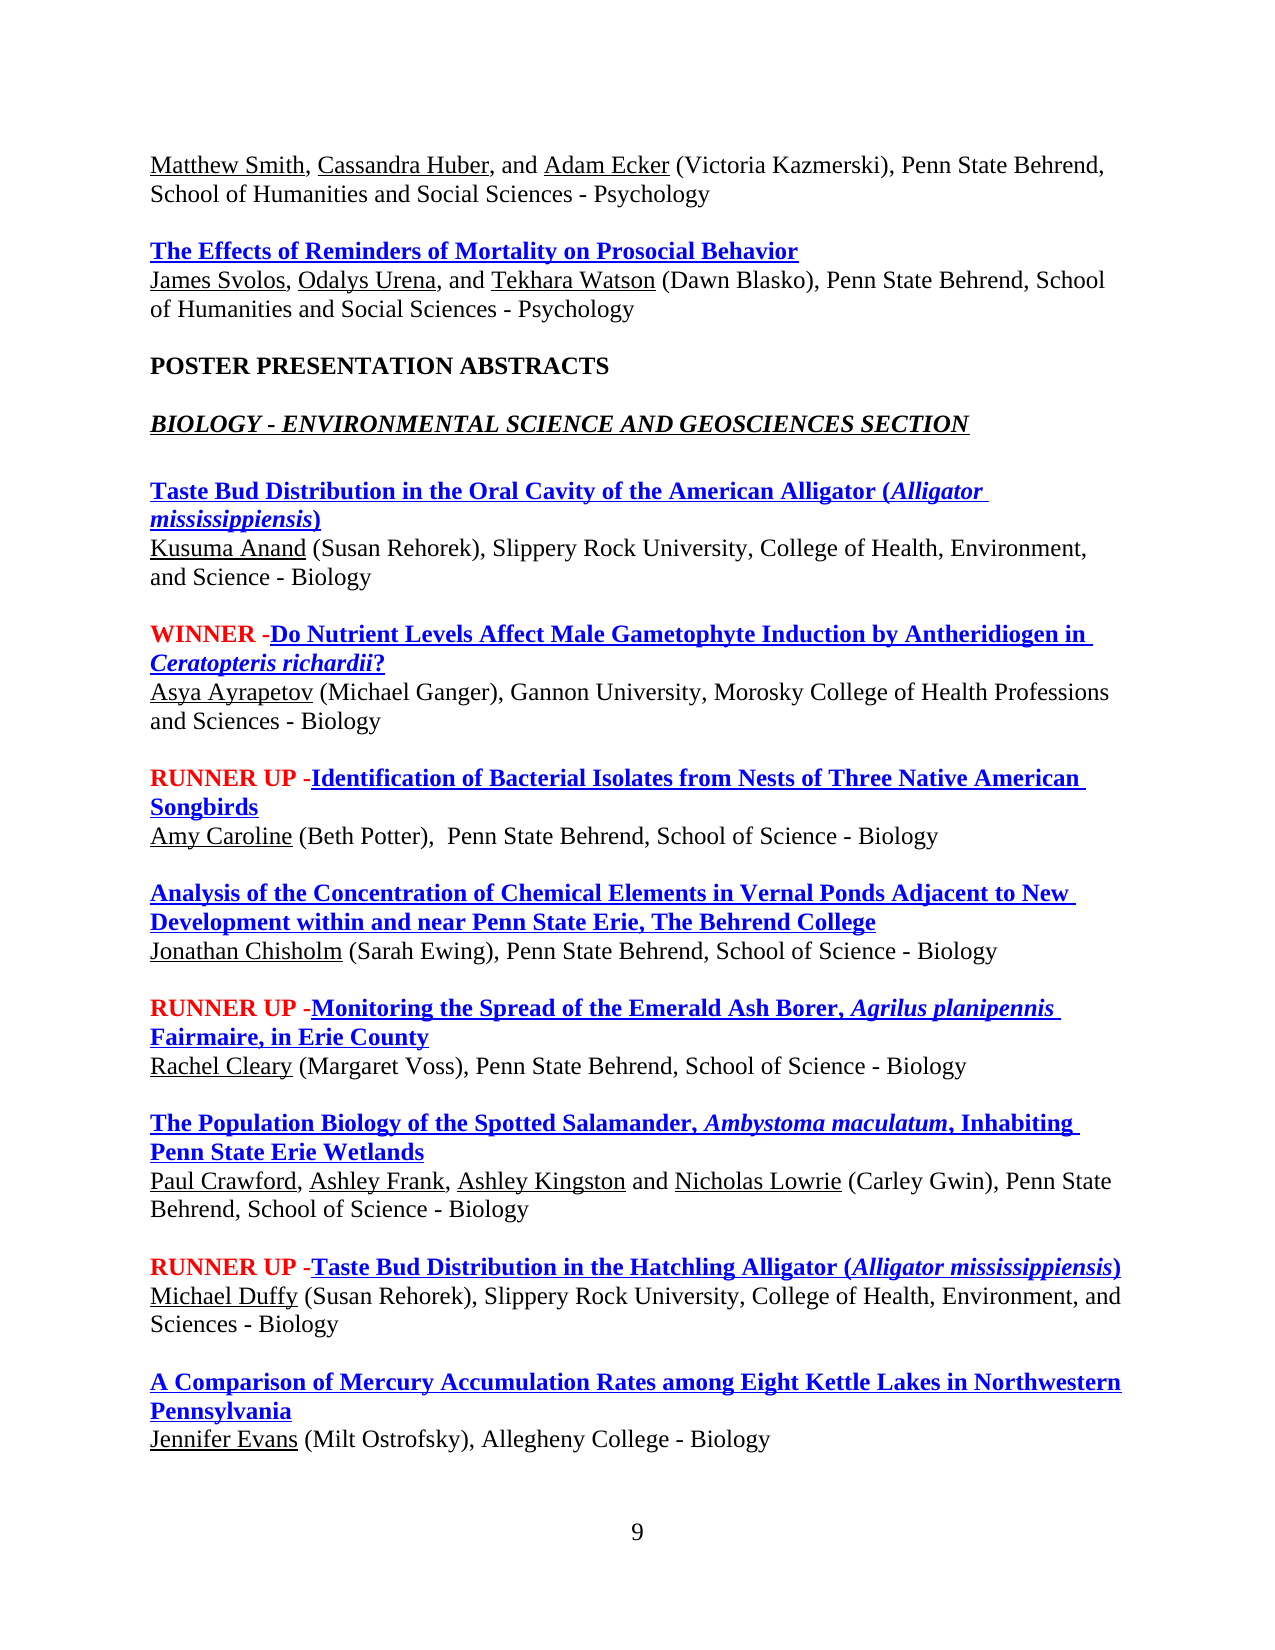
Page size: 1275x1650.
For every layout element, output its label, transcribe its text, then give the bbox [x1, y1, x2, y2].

text Kusuma Anand (Susan Rehorek), Slippery Rock University, College of Health, Environment, and Science - Biology [150, 533, 1125, 591]
text RUNNER UP -Identification of Bacterial Isolates from Nests of Three Native American Songbirds Amy Caroline (Beth Potter), Penn State Behrend, School of Science - Biology [150, 763, 1125, 849]
text The Effects of Reminders of Mortality on Prosocial Behavior [150, 236, 1125, 265]
text Jonathan Chisholm (Sarah Ewing), Penn State Behrend, School of Science - Biology [150, 936, 1125, 964]
text WINNER -Do Nutrient Levels Affect Male Gametophyte Induction by Antheridiogen in Ceratopteris richardii? [150, 619, 1125, 677]
text Asya Ayrapetov (Michael Ganger), Gannon University, Morosky College of Health Professions and Sciences - Biology [150, 677, 1125, 734]
text RUNNER UP -Monitoring the Spread of the Emerald Ash Borer, Agrilus planipennis Fairmaire, in Erie County [150, 993, 1125, 1051]
text RUNNER UP -Taste Bud Distribution in the Hatchling Alligator (Alligator mississippiensis) [150, 1252, 1125, 1281]
text Analysis of the Concentration of Chemical Elements in Vernal Ponds Adjacent to New Development within and near Penn State Erie, The Behrend College [150, 878, 1125, 936]
text Taste Bud Distribution in the Oral Cavity of the American Alligator (Alligator mississippiensis) [150, 476, 1125, 533]
subtitle BIOLOGY - Environmental Science and Geosciences Section [150, 409, 1125, 437]
text Jennifer Evans (Milt Ostrofsky), Allegheny College - Biology [150, 1424, 1125, 1453]
text Michael Duffy (Susan Rehorek), Slippery Rock University, College of Health, Environment, and Sciences - Biology [150, 1281, 1125, 1338]
text Paul Crawford, Ashley Frank, Ashley Kingston and Nicholas Lowrie (Carley Gwin), Penn State Behrend, School of Science - Biology [150, 1166, 1125, 1223]
text The Population Biology of the Spotted Salamander, Ambystoma maculatum, Inhabiting Penn State Erie Wetlands [150, 1108, 1125, 1166]
text Rachel Cleary (Margaret Voss), Penn State Behrend, School of Science - Biology [150, 1051, 1125, 1079]
text James Svolos, Odalys Urena, and Tekhara Watson (Dawn Blasko), Penn State Behrend, School of Humanities and Social Sciences - Psychology [150, 265, 1125, 322]
text A Comparison of Mercury Accumulation Rates among Eight Kettle Lakes in Northwestern Pennsylvania [150, 1367, 1125, 1424]
text Matthew Smith, Cassandra Huber, and Adam Ecker (Victoria Kazmerski), Penn State Behrend, School of Humanities and Social Sciences - Psychology [150, 150, 1125, 207]
subtitle POSTER PRESENTATION ABSTRACTS [150, 351, 1125, 380]
